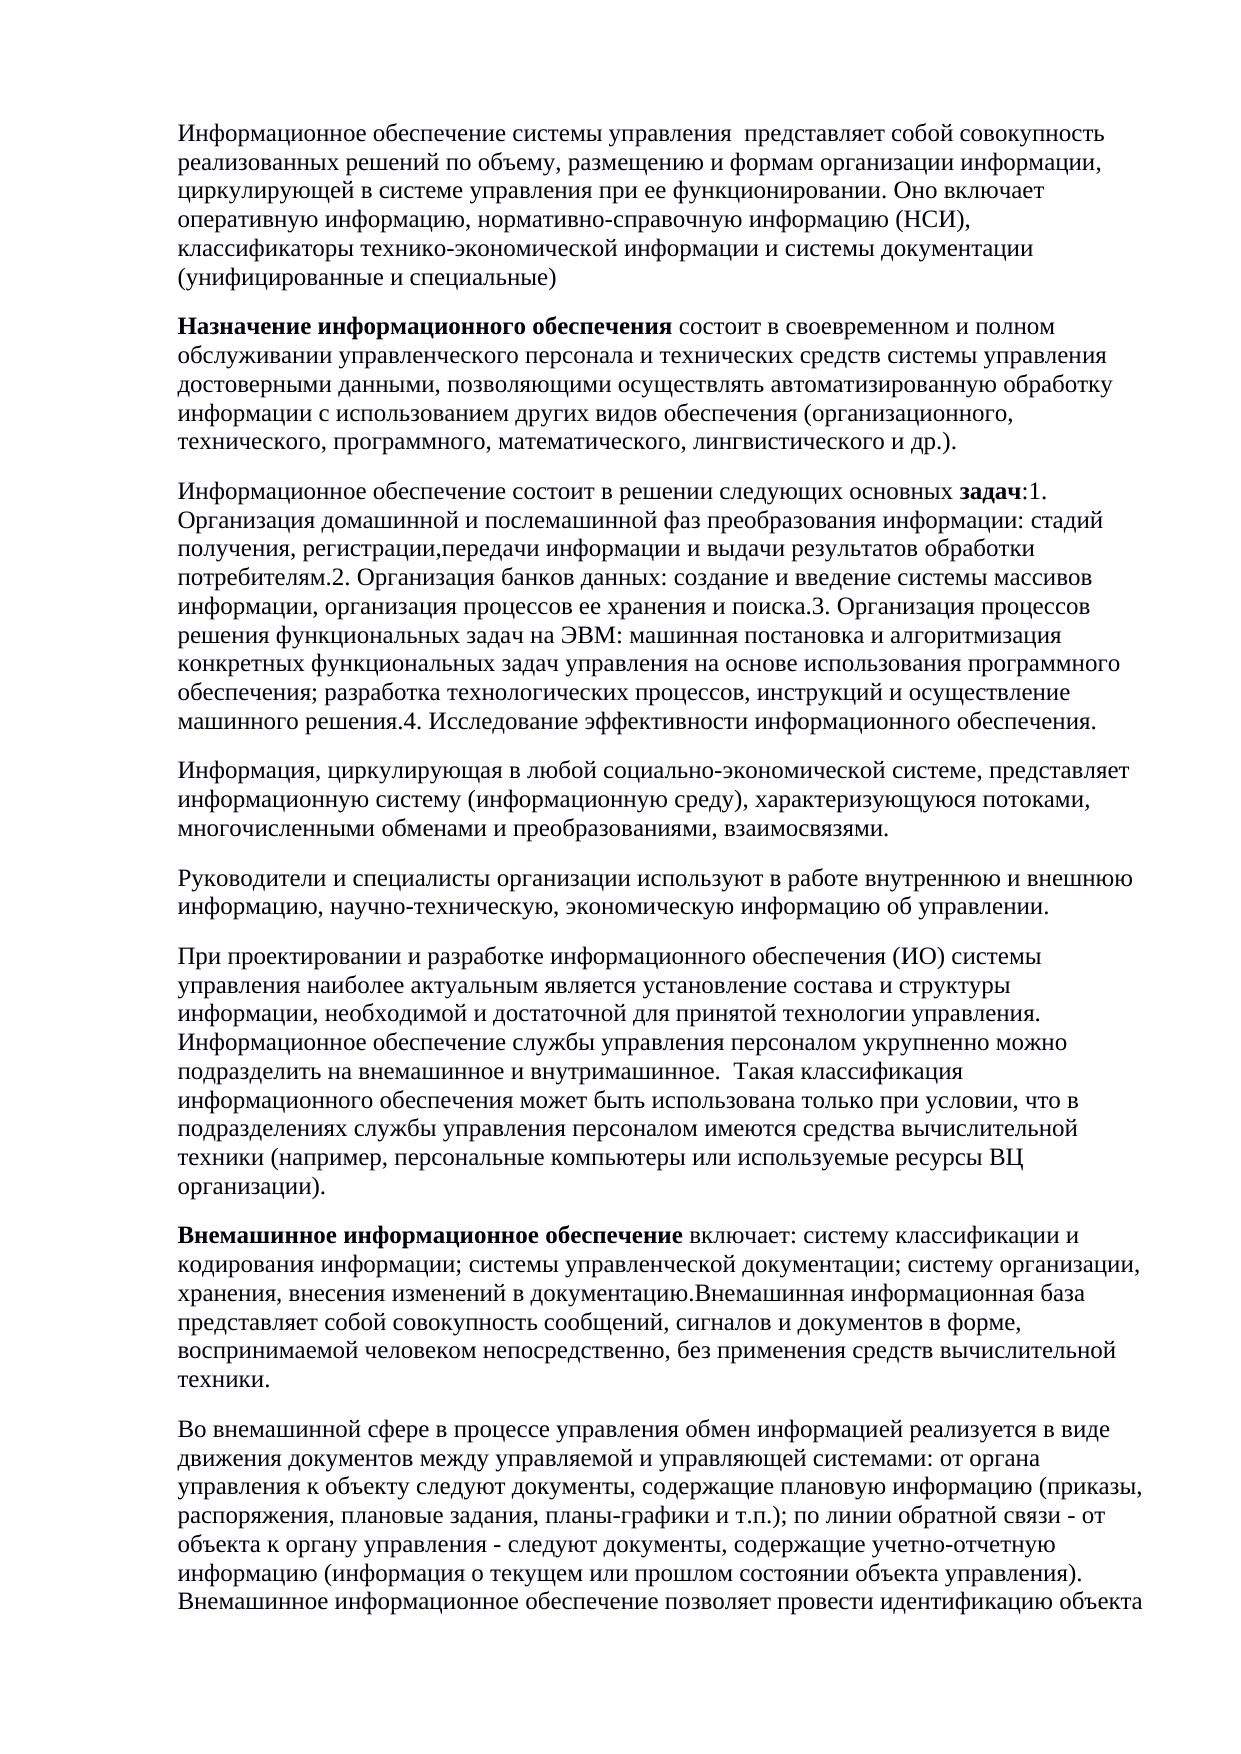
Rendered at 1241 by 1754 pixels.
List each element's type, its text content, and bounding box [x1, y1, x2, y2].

text Внемашинное информационное обеспечение включает: систему классификации и кодирования информации; системы управленческой документации; систему организации, хранения, внесения изменений в документацию.Внемашинная информационная база представляет собой совокупность сообщений, сигналов и документов в форме, воспринимаемой человеком непосредственно, без применения средств вычислительной техники. [177, 1221, 1152, 1393]
text Назначение информационного обеспечения состоит в своевременном и полном обслуживании управленческого персонала и технических средств системы управления достоверными данными, позволяющими осуществлять автоматизированную обработку информации с использованием других видов обеспечения (организационного, технического, программного, математического, лингвистического и др.). [177, 311, 1152, 455]
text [177, 1414, 1152, 1615]
text При проектировании и разработке информационного обеспечения (ИО) системы управления наиболее актуальным является установление состава и структуры информации, необходимой и достаточной для принятой технологии управления. Информационное обеспечение службы управления персоналом укрупненно можно подразделить на внемашинное и внутримашинное. Такая классификация информационного обеспечения может быть использована только при условии, что в подразделениях службы управления персоналом имеются средства вычислительной техники (например, персональные компьютеры или используемые ресурсы ВЦ организации). [177, 941, 1152, 1200]
text Руководители и специалисты организации используют в работе внутреннюю и внешнюю информацию, научно-техническую, экономическую информацию об управлении. [177, 863, 1152, 920]
text Информация, циркулирующая в любой социально-экономической системе, представляет информационную систему (информационную среду), характеризующуюся потоками, многочисленными обменами и преобразованиями, взаимосвязями. [177, 756, 1152, 842]
text Информационное обеспечение системы управления представляет собой совокупность реализованных решений по объему, размещению и формам организации информации, циркулирующей в системе управления при ее функционировании. Оно включает оперативную информацию, нормативно-справочную информацию (НСИ), классификаторы технико-экономической информации и системы документации (унифицированные и специальные) [177, 118, 1152, 291]
text Информационное обеспечение состоит в решении следующих основных задач:1. Организация домашинной и послемашинной фаз преобразования информации: стадий получения, регистрации,передачи информации и выдачи результатов обработки потребителям.2. Организация банков данных: создание и введение системы массивов информации, организация процессов ее хранения и поиска.3. Организация процессов решения функциональных задач на ЭВМ: машинная постановка и алгоритмизация конкретных функциональных задач управления на основе использования программного обеспечения; разработка технологических процессов, инструкций и осуществление машинного решения.4. Исследование эффективности информационного обеспечения. [177, 476, 1152, 735]
